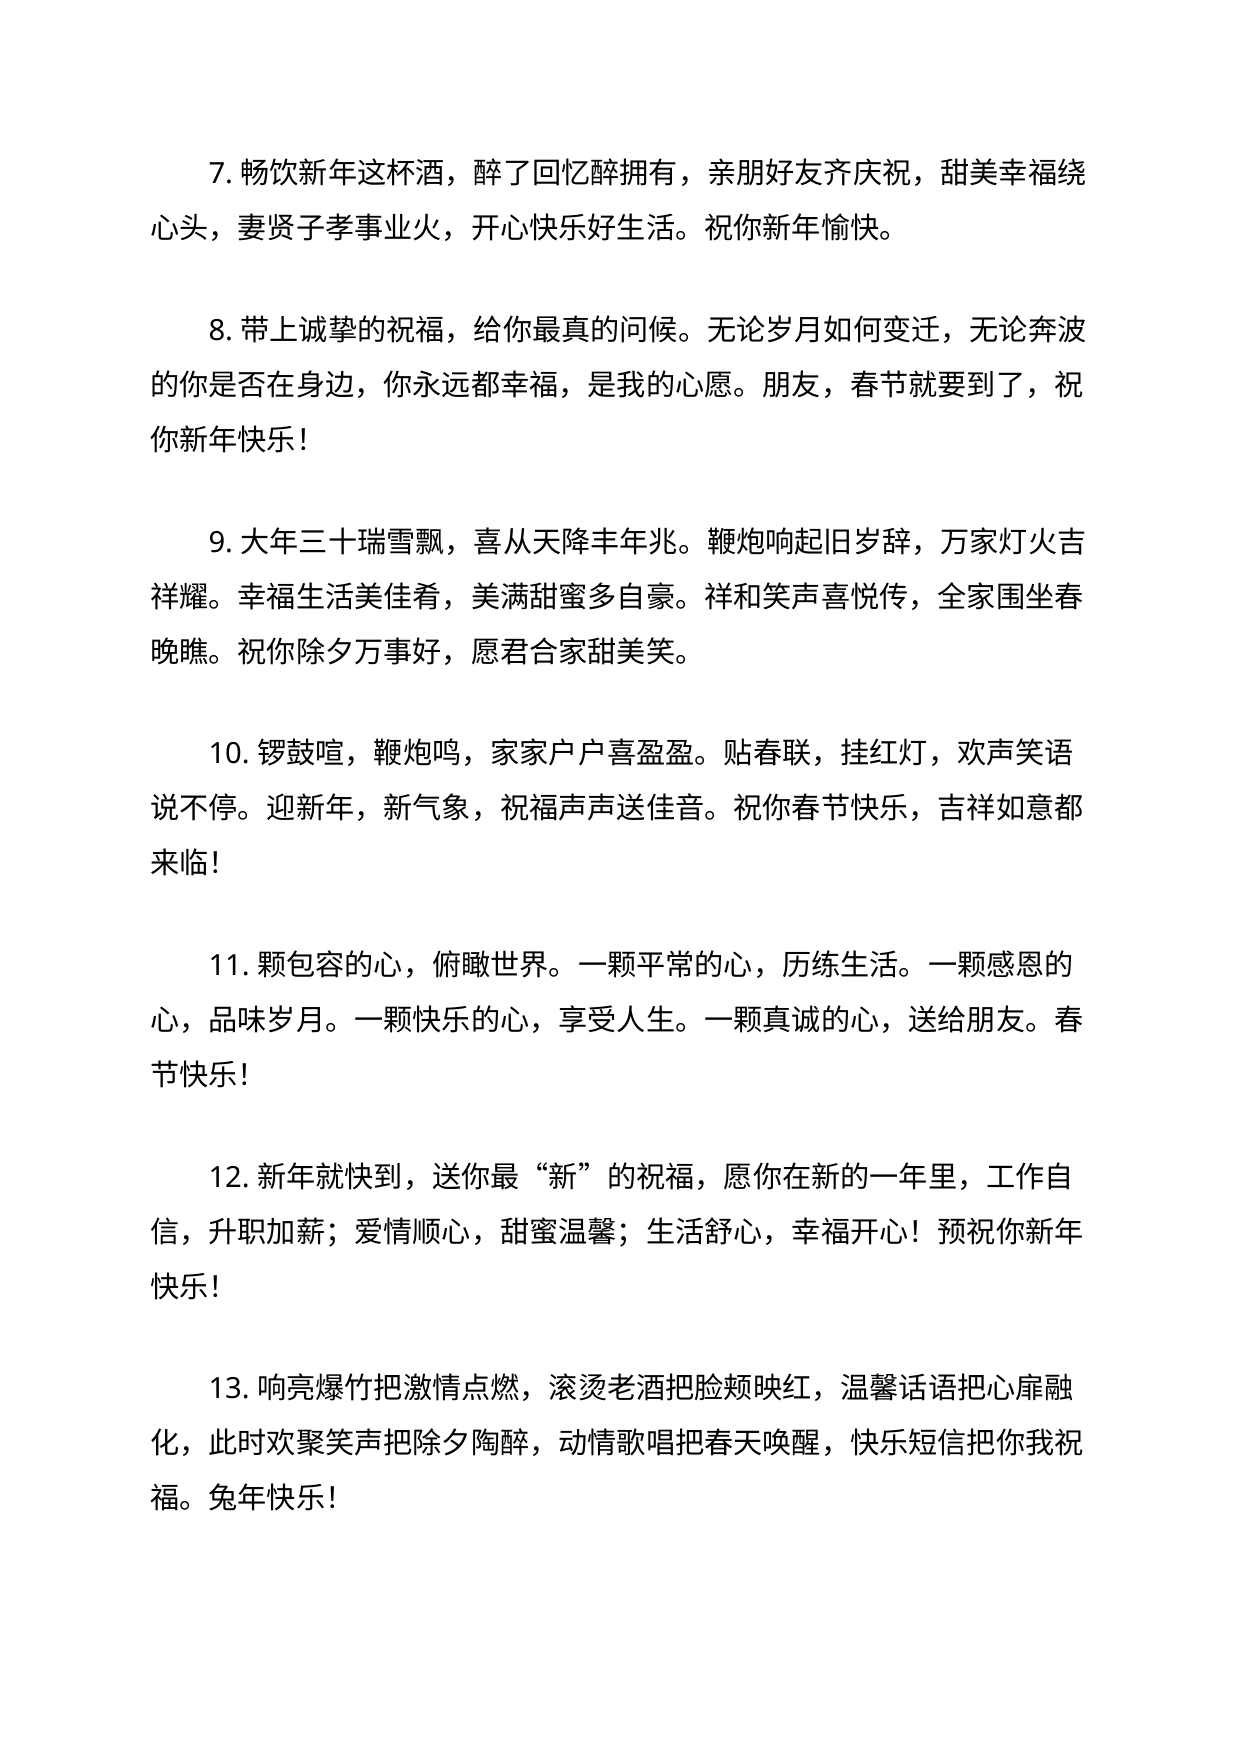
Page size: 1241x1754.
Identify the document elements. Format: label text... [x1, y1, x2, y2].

text 9. 大年三十瑞雪飘，喜从天降丰年兆。鞭炮响起旧岁辞，万家灯火吉祥耀。幸福生活美佳肴，美满甜蜜多自豪。祥和笑声喜悦传，全家围坐春晚瞧。祝你除夕万事好，愿君合家甜美笑。 [150, 518, 1090, 671]
text 8. 带上诚挚的祝福，给你最真的问候。无论岁月如何变迁，无论奔波的你是否在身边，你永远都幸福，是我的心愿。朋友，春节就要到了，祝你新年快乐！ [150, 307, 1090, 459]
text 12. 新年就快到，送你最“新”的祝福，愿你在新的一年里，工作自信，升职加薪；爱情顺心，甜蜜温馨；生活舒心，幸福开心！预祝你新年快乐！ [150, 1153, 1090, 1306]
text 10. 锣鼓喧，鞭炮鸣，家家户户喜盈盈。贴春联，挂红灯，欢声笑语说不停。迎新年，新气象，祝福声声送佳音。祝你春节快乐，吉祥如意都来临！ [150, 730, 1090, 882]
text 13. 响亮爆竹把激情点燃，滚烫老酒把脸颊映红，温馨话语把心扉融化，此时欢聚笑声把除夕陶醉，动情歌唱把春天唤醒，快乐短信把你我祝福。兔年快乐！ [150, 1365, 1090, 1517]
text 7. 畅饮新年这杯酒，醉了回忆醉拥有，亲朋好友齐庆祝，甜美幸福绕心头，妻贤子孝事业火，开心快乐好生活。祝你新年愉快。 [150, 150, 1090, 247]
text 11. 颗包容的心，俯瞰世界。一颗平常的心，历练生活。一颗感恩的心，品味岁月。一颗快乐的心，享受人生。一颗真诚的心，送给朋友。春节快乐！ [150, 942, 1090, 1094]
